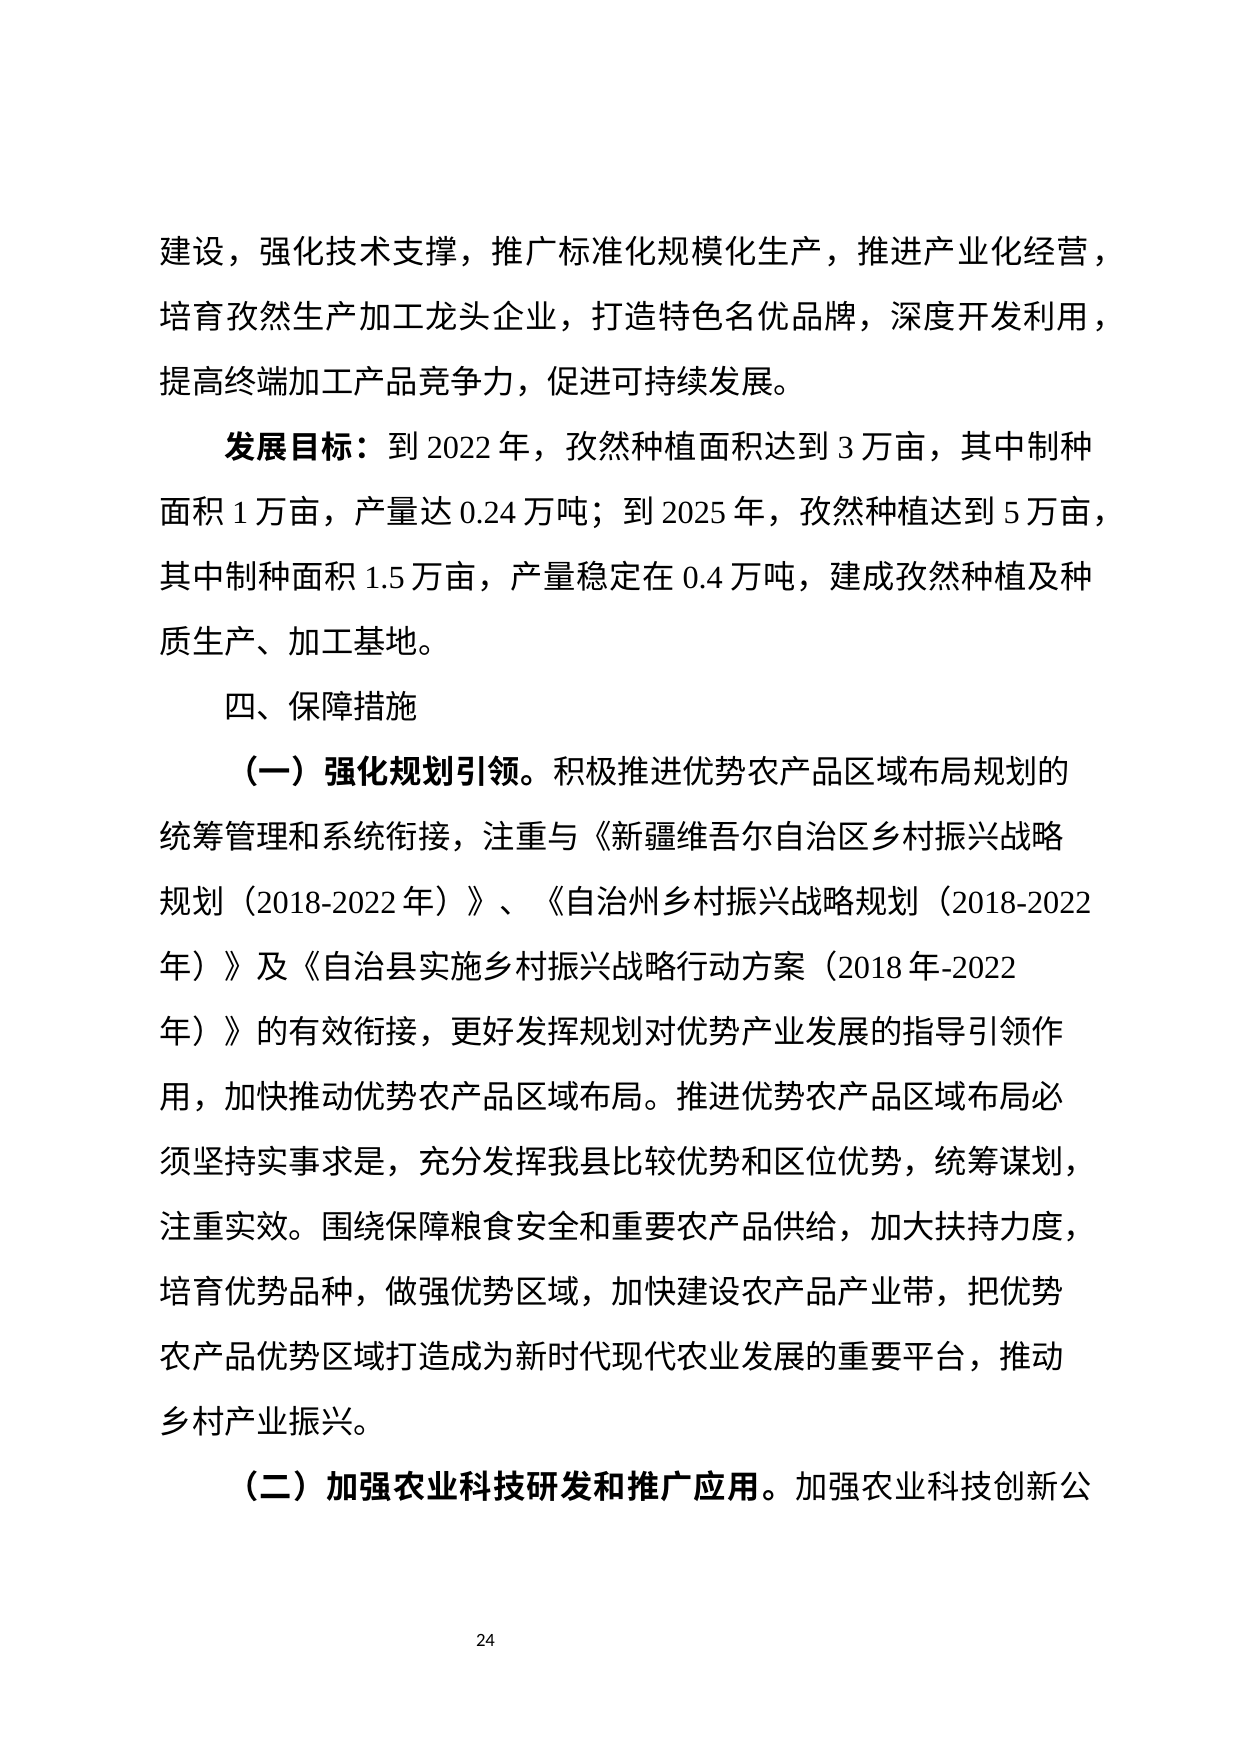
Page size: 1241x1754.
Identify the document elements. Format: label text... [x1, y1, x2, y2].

list 四、保障措施 [159, 672, 1092, 737]
text 发展目标：到2022年，孜然种植面积达到3万亩，其中制种面积1万亩，产量达0.24万吨；到2025年，孜然种植达到5万亩，其中制种面积1.5万亩，产量稳定在0.4万吨，建成孜然种植及种质生产、加工基地。 [159, 412, 1092, 672]
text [159, 217, 1092, 412]
text （一）强化规划引领。积极推进优势农产品区域布局规划的统筹管理和系统衔接，注重与《新疆维吾尔自治区乡村振兴战略规划（2018-2022年）》、《自治州乡村振兴战略规划（2018-2022年）》及《自治县实施乡村振兴战略行动方案（2018年-2022年）》的有效衔接，更好发挥规划对优势产业发展的指导引领作用，加快推动优势农产品区域布局。推进优势农产品区域布局必须坚持实事求是，充分发挥我县比较优势和区位优势，统筹谋划，注重实效。围绕保障粮食安全和重要农产品供给，加大扶持力度，培育优势品种，做强优势区域，加快建设农产品产业带，把优势农产品优势区域打造成为新时代现代农业发展的重要平台，推动乡村产业振兴。 [159, 737, 1092, 1452]
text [159, 1452, 1092, 1517]
